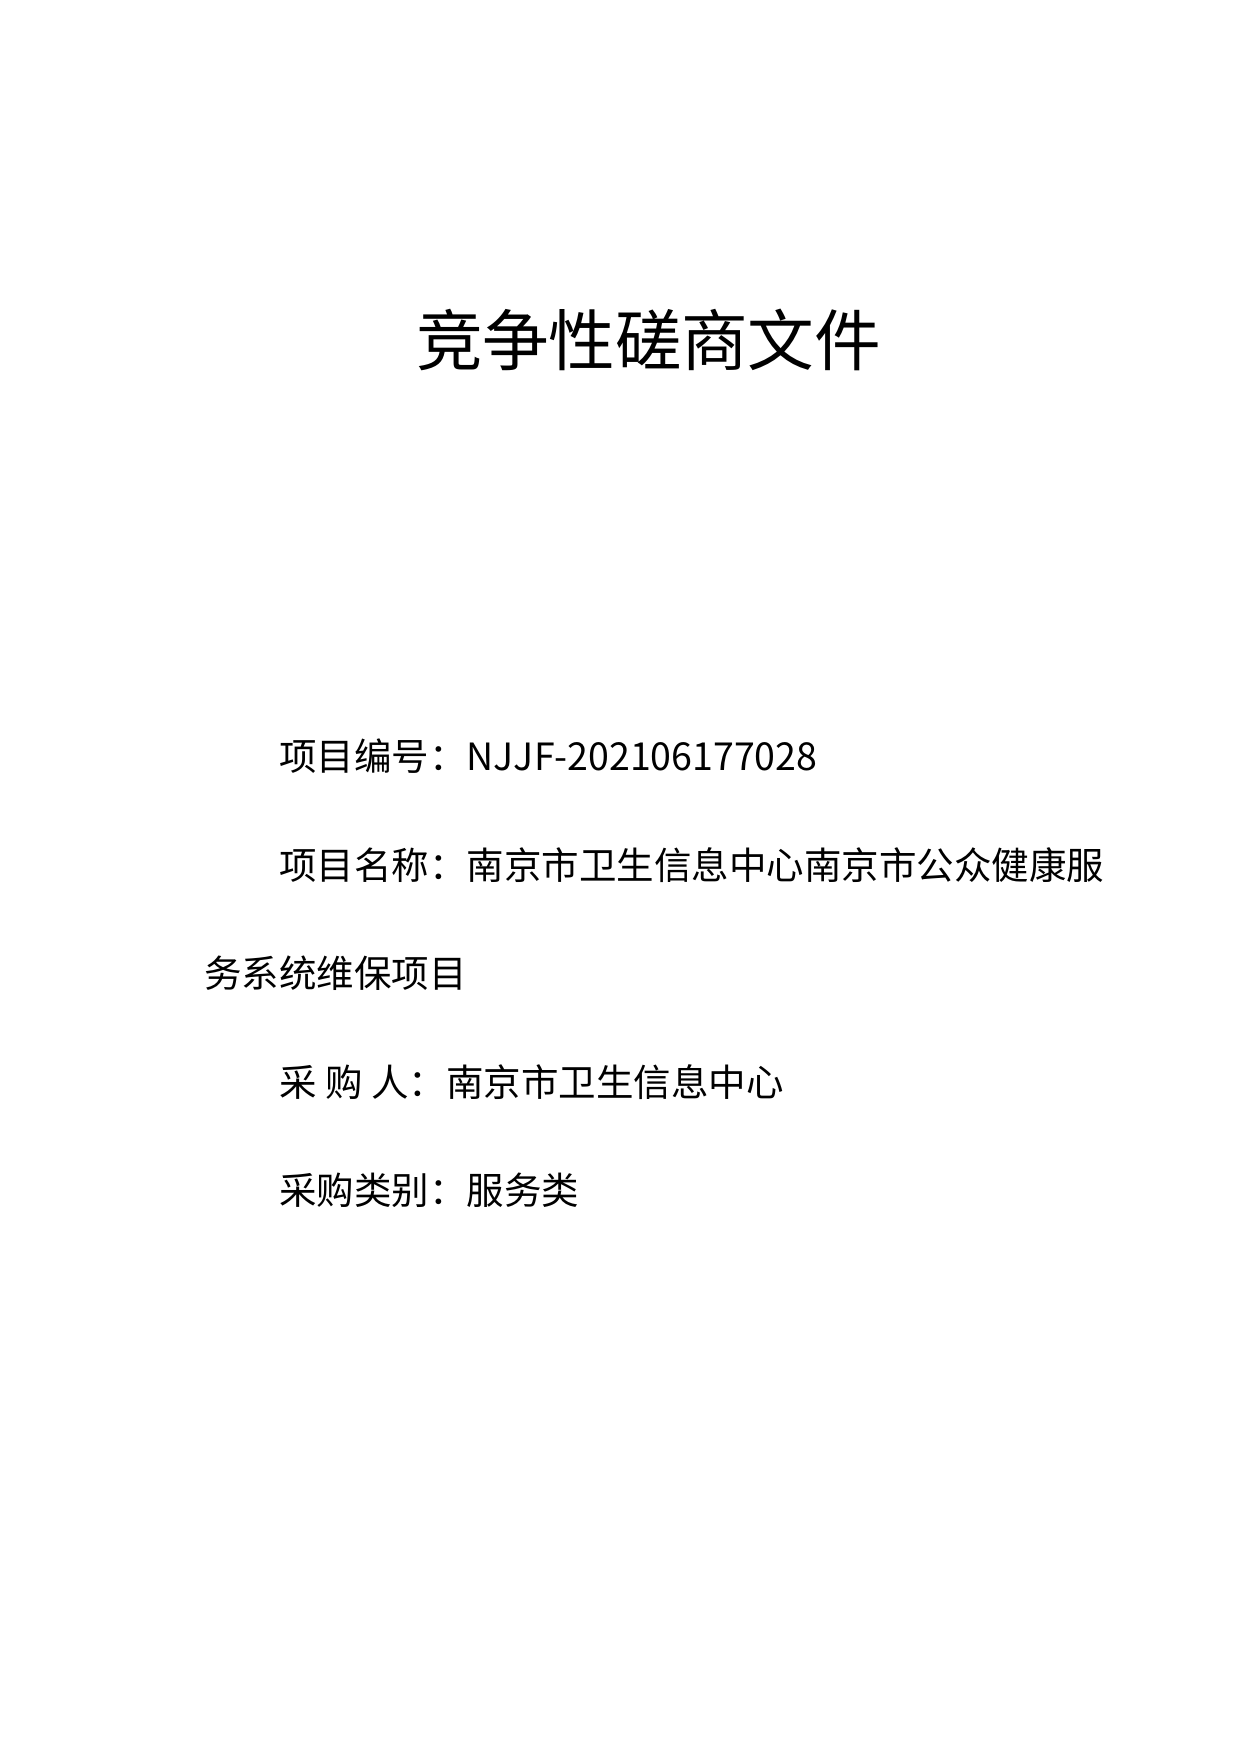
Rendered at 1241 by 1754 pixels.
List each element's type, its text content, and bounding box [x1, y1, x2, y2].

text 竞争性磋商文件 [416, 288, 1128, 384]
text 采购类别：服务类 [204, 1161, 1128, 1216]
text 项目名称：南京市卫生信息中心南京市公众健康服务系统维保项目 [204, 836, 1128, 998]
text 项目编号：NJJF-202106177028 [204, 727, 1128, 781]
text 采 购 人：南京市卫生信息中心 [204, 1053, 1128, 1107]
